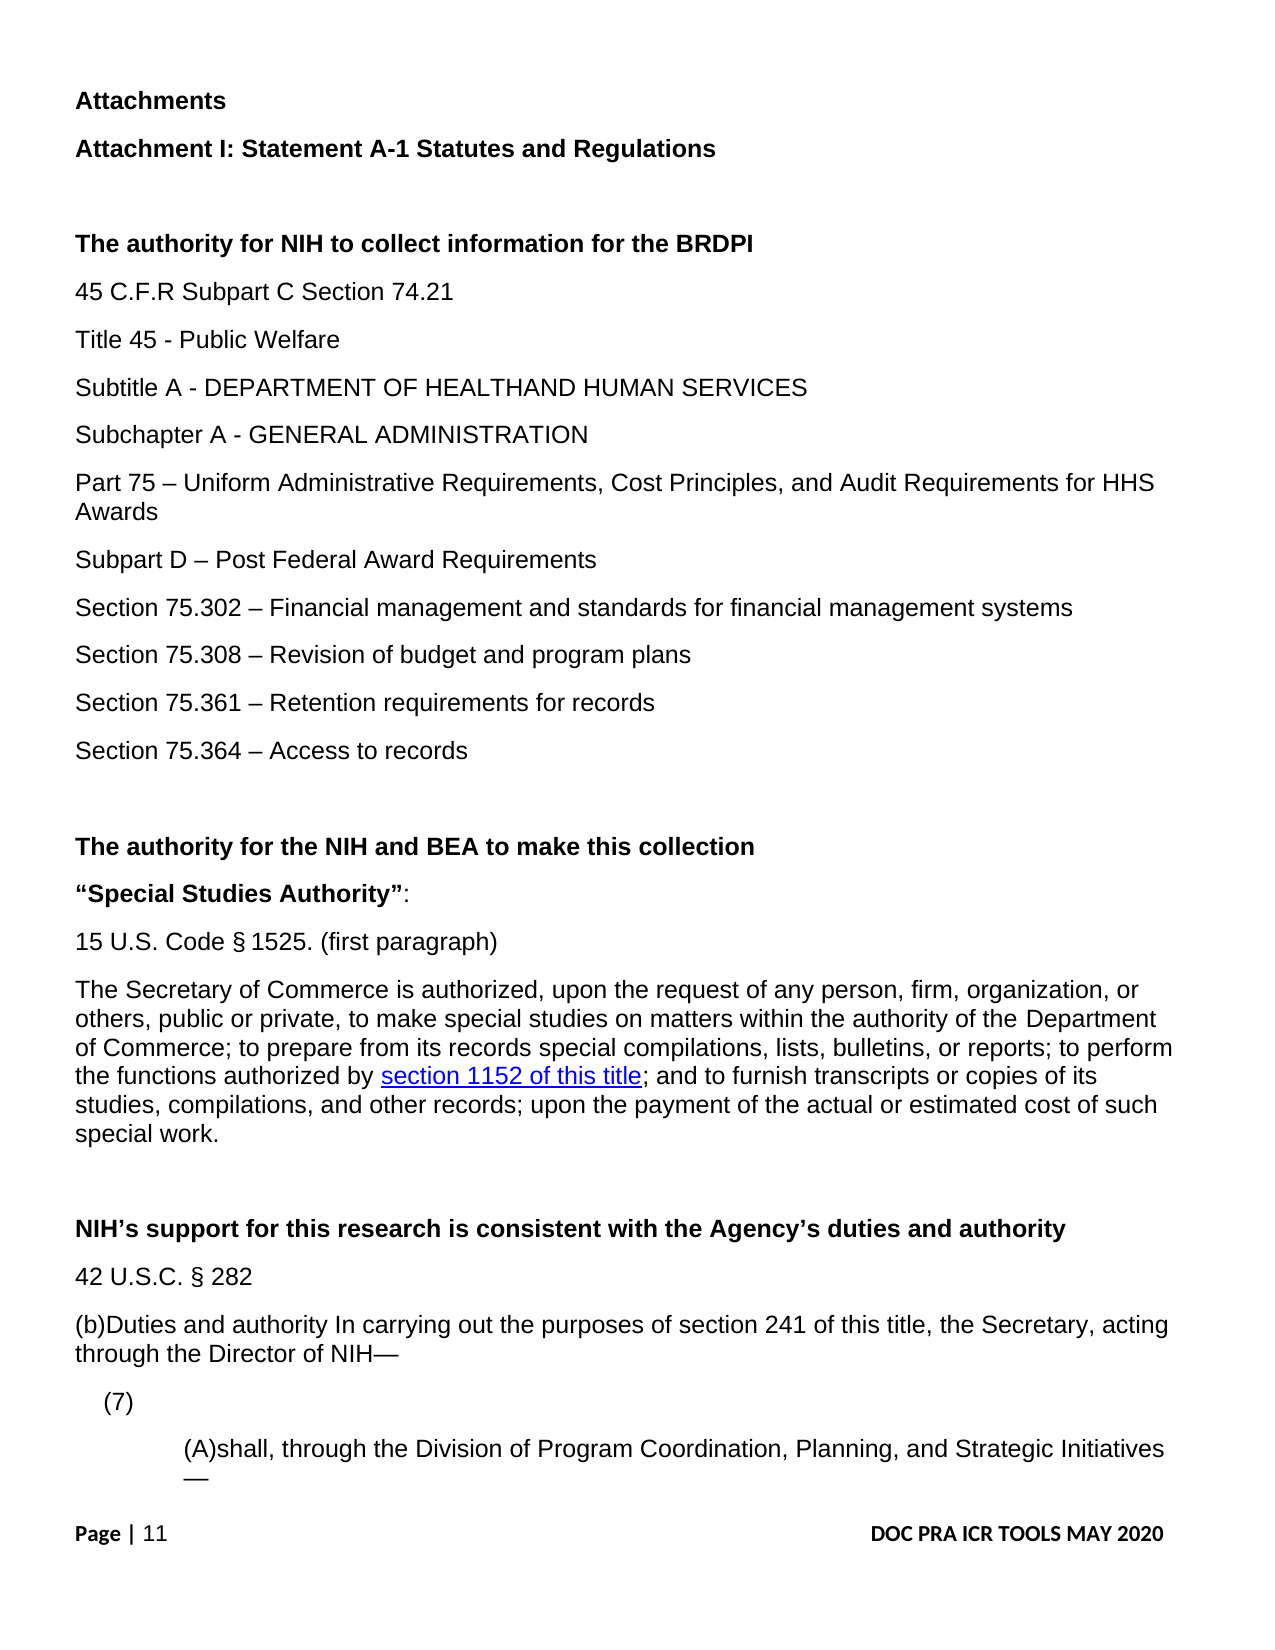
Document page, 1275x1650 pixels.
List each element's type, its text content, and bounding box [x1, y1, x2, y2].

subtitle (7) [75, 1387, 1178, 1415]
subtitle 15 U.S. Code § 1525. (first paragraph) [75, 927, 1178, 956]
subtitle Section 75.361 – Retention requirements for records [75, 688, 1178, 717]
subtitle NIH’s support for this research is consistent with the Agency’s duties and authority [75, 1214, 1178, 1243]
subtitle Section 75.308 – Revision of budget and program plans [75, 640, 1178, 669]
subtitle Section 75.302 – Financial management and standards for financial management systems [75, 593, 1178, 621]
subtitle Subchapter A - GENERAL ADMINISTRATION [75, 420, 1178, 449]
subtitle (b)Duties and authority In carrying out the purposes of section 241 of this title, the Secretary, acting through the Director of NIH— [75, 1310, 1178, 1368]
subtitle The Secretary of Commerce is authorized, upon the request of any person, firm, organization, or others, public or private, to make special studies on matters within the authority of the Department of Commerce; to prepare from its records special compilations, lists, bulletins, or reports; to perform the functions authorized by section 1152 of this title; and to furnish transcripts or copies of its studies, compilations, and other records; upon the payment of the actual or estimated cost of such special work. [75, 975, 1178, 1148]
subtitle Subtitle A - DEPARTMENT OF HEALTHAND HUMAN SERVICES [75, 373, 1178, 401]
subtitle “Special Studies Authority”: [75, 879, 1178, 908]
subtitle The authority for the NIH and BEA to make this collection [75, 832, 1178, 860]
subtitle Attachments [75, 86, 1178, 114]
subtitle 45 C.F.R Subpart C Section 74.21 [75, 277, 1178, 306]
subtitle Subpart D – Post Federal Award Requirements [75, 545, 1178, 573]
subtitle Section 75.364 – Access to records [75, 736, 1178, 765]
subtitle 42 U.S.C. § 282 [75, 1262, 1178, 1291]
subtitle Part 75 – Uniform Administrative Requirements, Cost Principles, and Audit Requirements for HHS Awards [75, 468, 1178, 526]
subtitle The authority for NIH to collect information for the BRDPI [75, 229, 1178, 258]
subtitle Title 45 - Public Welfare [75, 325, 1178, 353]
subtitle (A)shall, through the Division of Program Coordination, Planning, and Strategic Initiatives— [183, 1434, 1178, 1492]
subtitle Attachment I: Statement A-1 Statutes and Regulations [75, 133, 1178, 162]
